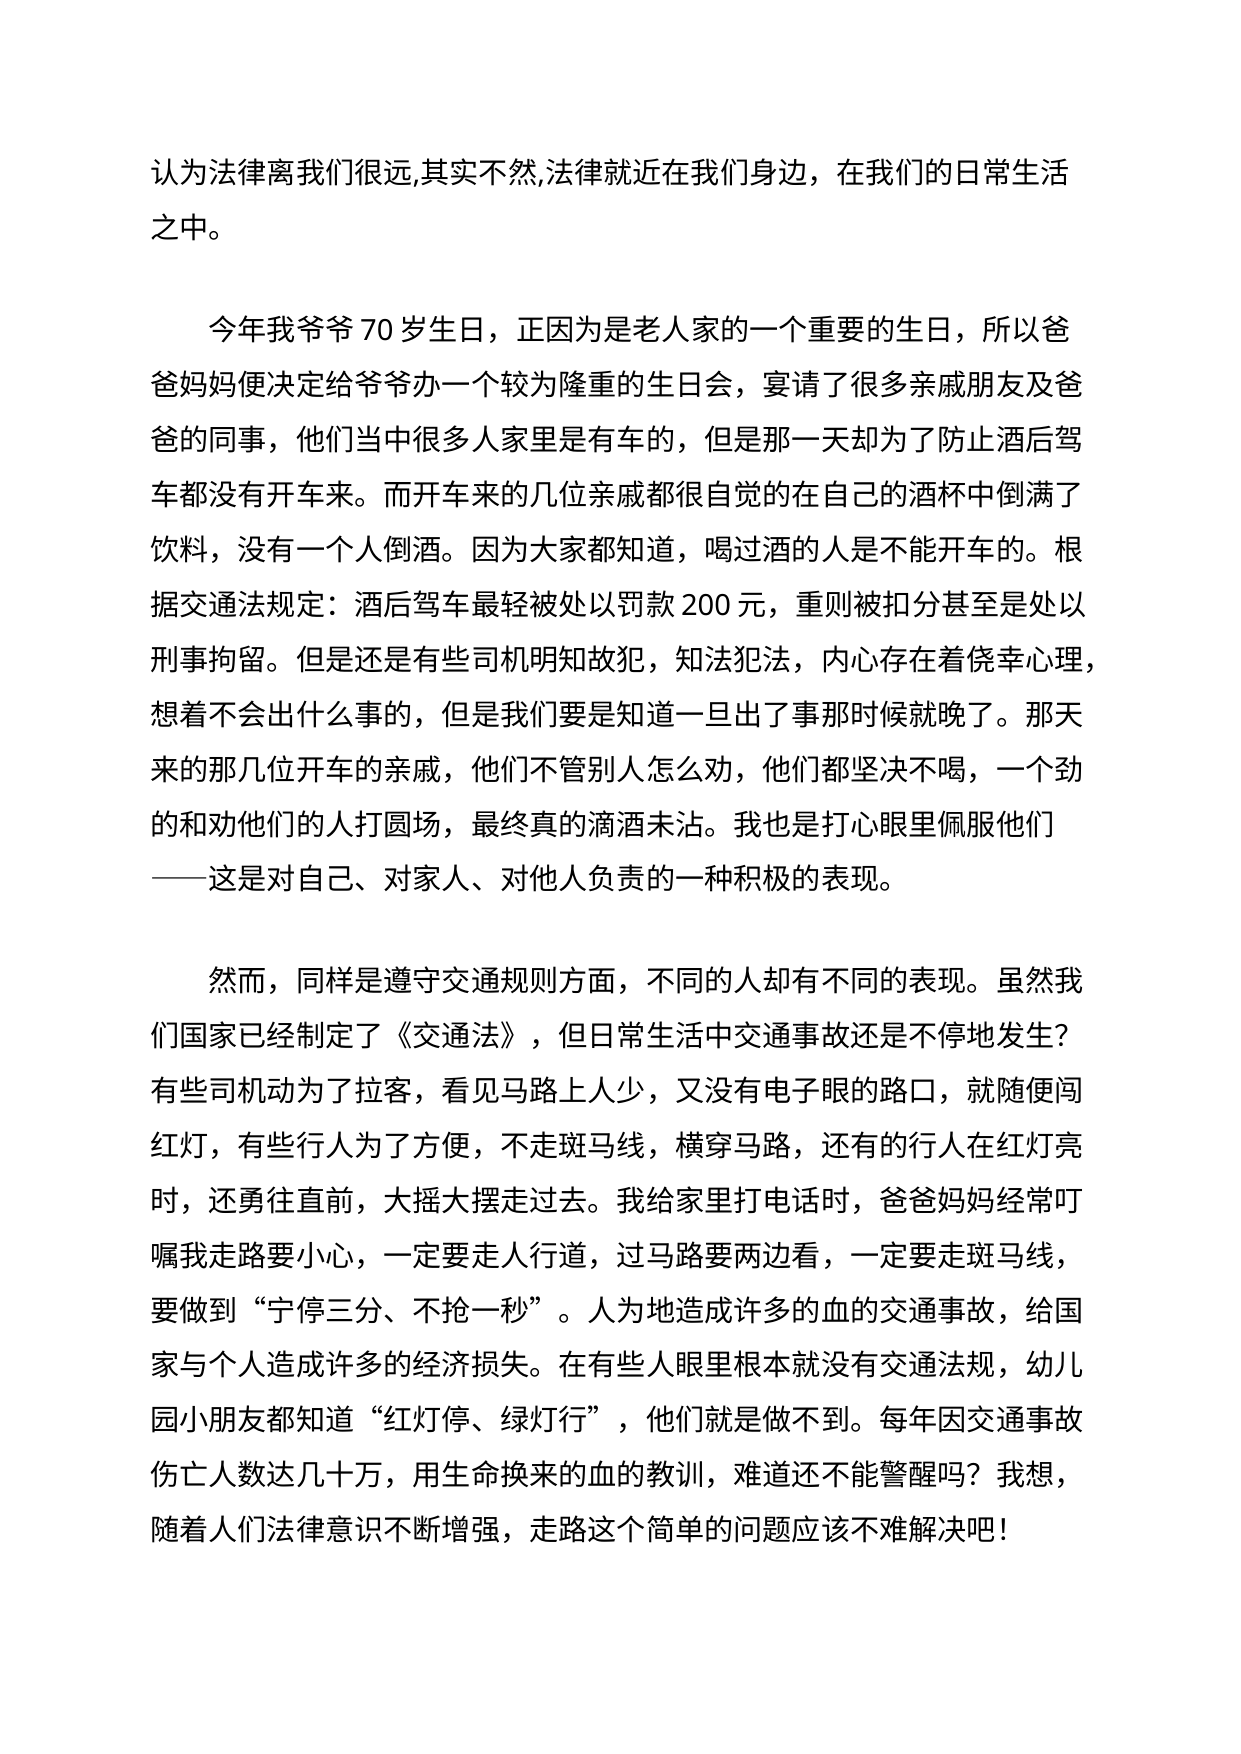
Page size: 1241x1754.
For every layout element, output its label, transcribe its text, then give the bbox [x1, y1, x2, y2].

text 今年我爷爷70岁生日，正因为是老人家的一个重要的生日，所以爸爸妈妈便决定给爷爷办一个较为隆重的生日会，宴请了很多亲戚朋友及爸爸的同事，他们当中很多人家里是有车的，但是那一天却为了防止酒后驾车都没有开车来。而开车来的几位亲戚都很自觉的在自己的酒杯中倒满了饮料，没有一个人倒酒。因为大家都知道，喝过酒的人是不能开车的。根据交通法规定：酒后驾车最轻被处以罚款200元，重则被扣分甚至是处以刑事拘留。但是还是有些司机明知故犯，知法犯法，内心存在着侥幸心理，想着不会出什么事的，但是我们要是知道一旦出了事那时候就晚了。那天来的那几位开车的亲戚，他们不管别人怎么劝，他们都坚决不喝，一个劲的和劝他们的人打圆场，最终真的滴酒未沾。我也是打心眼里佩服他们——这是对自己、对家人、对他人负责的一种积极的表现。 [150, 307, 1090, 898]
text 然而，同样是遵守交通规则方面，不同的人却有不同的表现。虽然我们国家已经制定了《交通法》，但日常生活中交通事故还是不停地发生？有些司机动为了拉客，看见马路上人少，又没有电子眼的路口，就随便闯红灯，有些行人为了方便，不走斑马线，横穿马路，还有的行人在红灯亮时，还勇往直前，大摇大摆走过去。我给家里打电话时，爸爸妈妈经常叮嘱我走路要小心，一定要走人行道，过马路要两边看，一定要走斑马线，要做到“宁停三分、不抢一秒”。人为地造成许多的血的交通事故，给国家与个人造成许多的经济损失。在有些人眼里根本就没有交通法规，幼儿园小朋友都知道“红灯停、绿灯行”，他们就是做不到。每年因交通事故伤亡人数达几十万，用生命换来的血的教训，难道还不能警醒吗？我想，随着人们法律意识不断增强，走路这个简单的问题应该不难解决吧！ [150, 958, 1090, 1549]
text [150, 150, 1090, 247]
